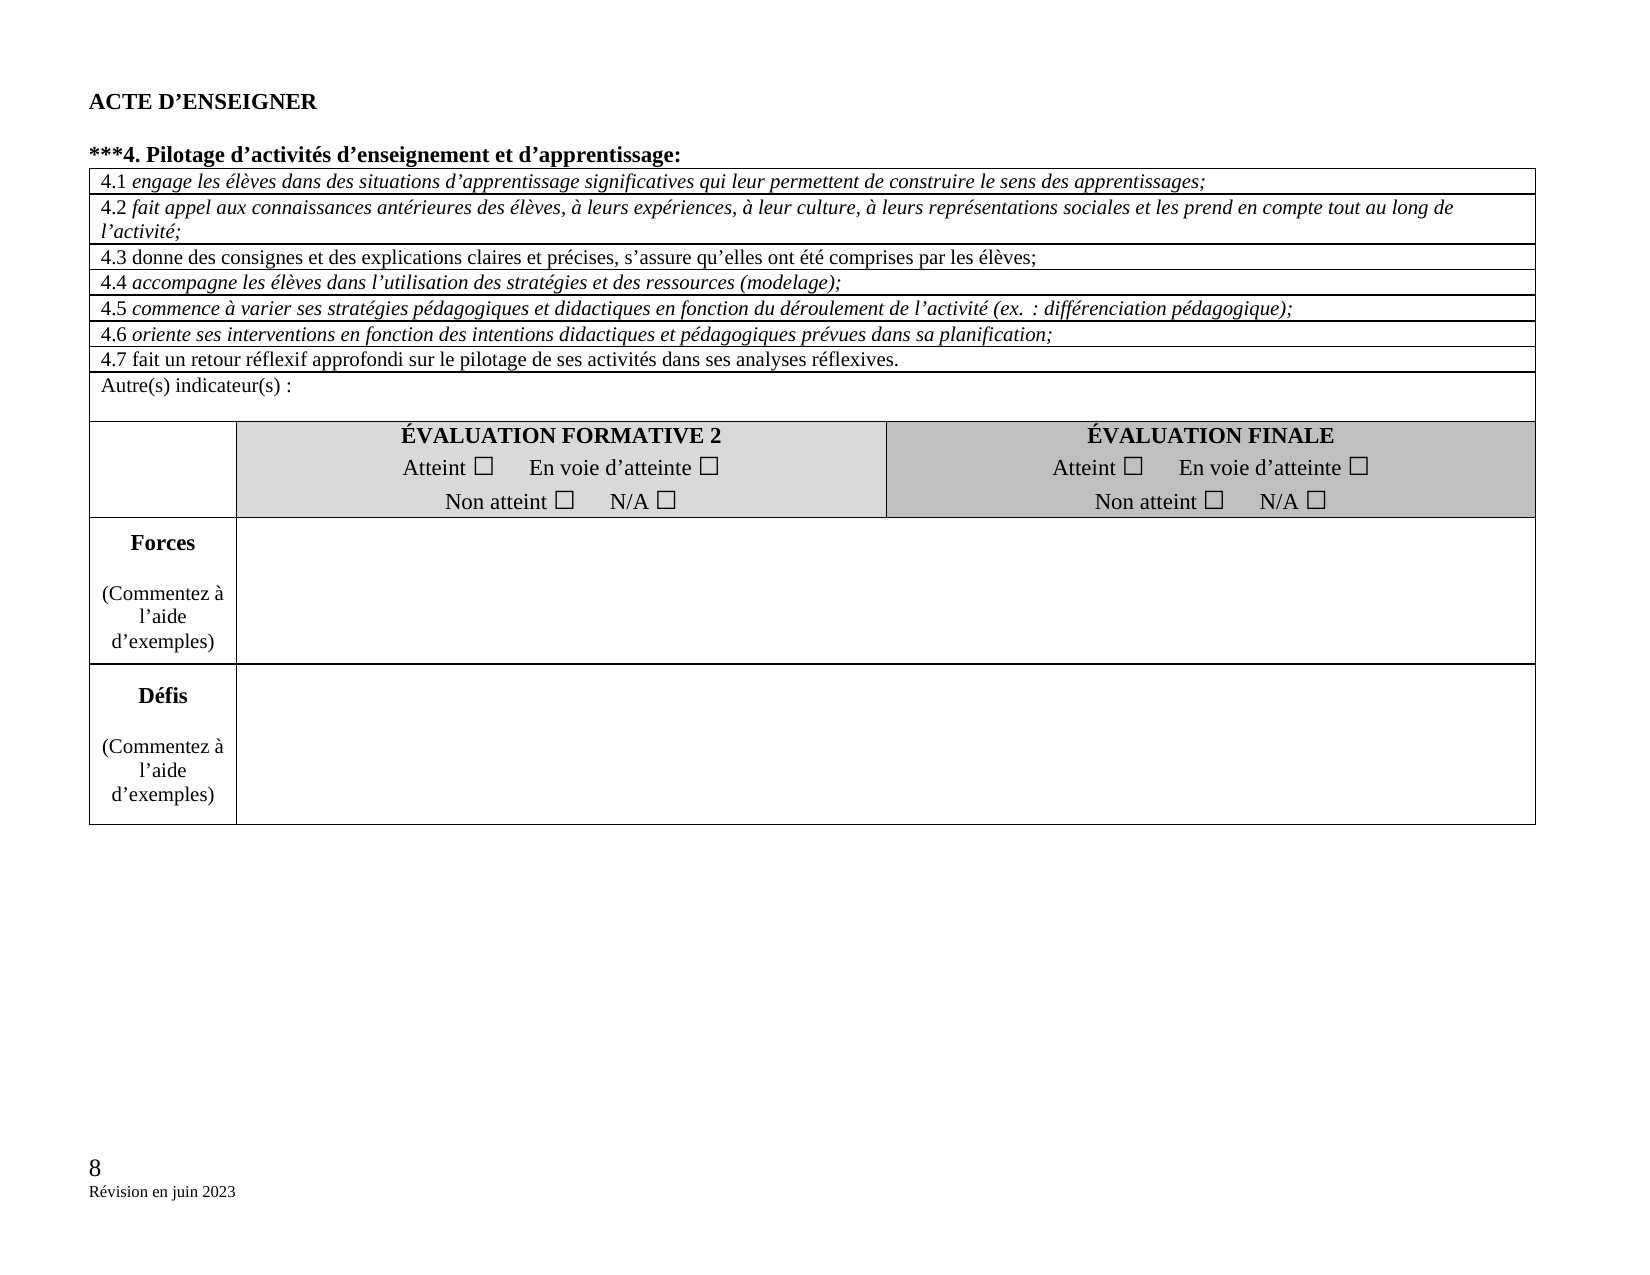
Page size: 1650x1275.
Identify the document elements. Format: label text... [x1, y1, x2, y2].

table_cell ÉVALUATION FORMATIVE 2 Atteint En voie d’atteinte Non atteint N/A [237, 422, 886, 517]
table_cell 4.3 donne des consignes et des explications claires et précises, s’assure qu’elles ont été comprises par les élèves; [90, 245, 1535, 269]
table_cell Autre(s) indicateur(s) : [90, 373, 1535, 421]
text ***4. Pilotage d’activités d’enseignement et d’apprentissage: [89, 141, 1561, 168]
table_header 4.1 engage les élèves dans des situations d’apprentissage significatives qui leur permettent de construire le sens des apprentissages; [90, 169, 1535, 193]
table_cell 4.5 commence à varier ses stratégies pédagogiques et didactiques en fonction du déroulement de l’activité (ex. : différenciation pédagogique); [90, 296, 1535, 320]
table_cell ÉVALUATION FINALE Atteint En voie d’atteinte Non atteint N/A [887, 422, 1535, 517]
table_cell Forces (Commentez à l’aide d’exemples) [90, 518, 236, 663]
table_cell [237, 518, 1535, 663]
table_cell 4.4 accompagne les élèves dans l’utilisation des stratégies et des ressources (modelage); [90, 270, 1535, 294]
table_cell [237, 665, 1535, 824]
table_cell 4.7 fait un retour réflexif approfondi sur le pilotage de ses activités dans ses analyses réflexives. [90, 347, 1535, 371]
table_cell [90, 422, 236, 517]
table_cell Défis (Commentez à l’aide d’exemples) [90, 665, 236, 824]
table_cell 4.2 fait appel aux connaissances antérieures des élèves, à leurs expériences, à leur culture, à leurs représentations sociales et les prend en compte tout au long de l’activité; [90, 195, 1535, 243]
table_cell 4.6 oriente ses interventions en fonction des intentions didactiques et pédagogiques prévues dans sa planification; [90, 322, 1535, 346]
text ACTE D’ENSEIGNER [89, 89, 1561, 115]
